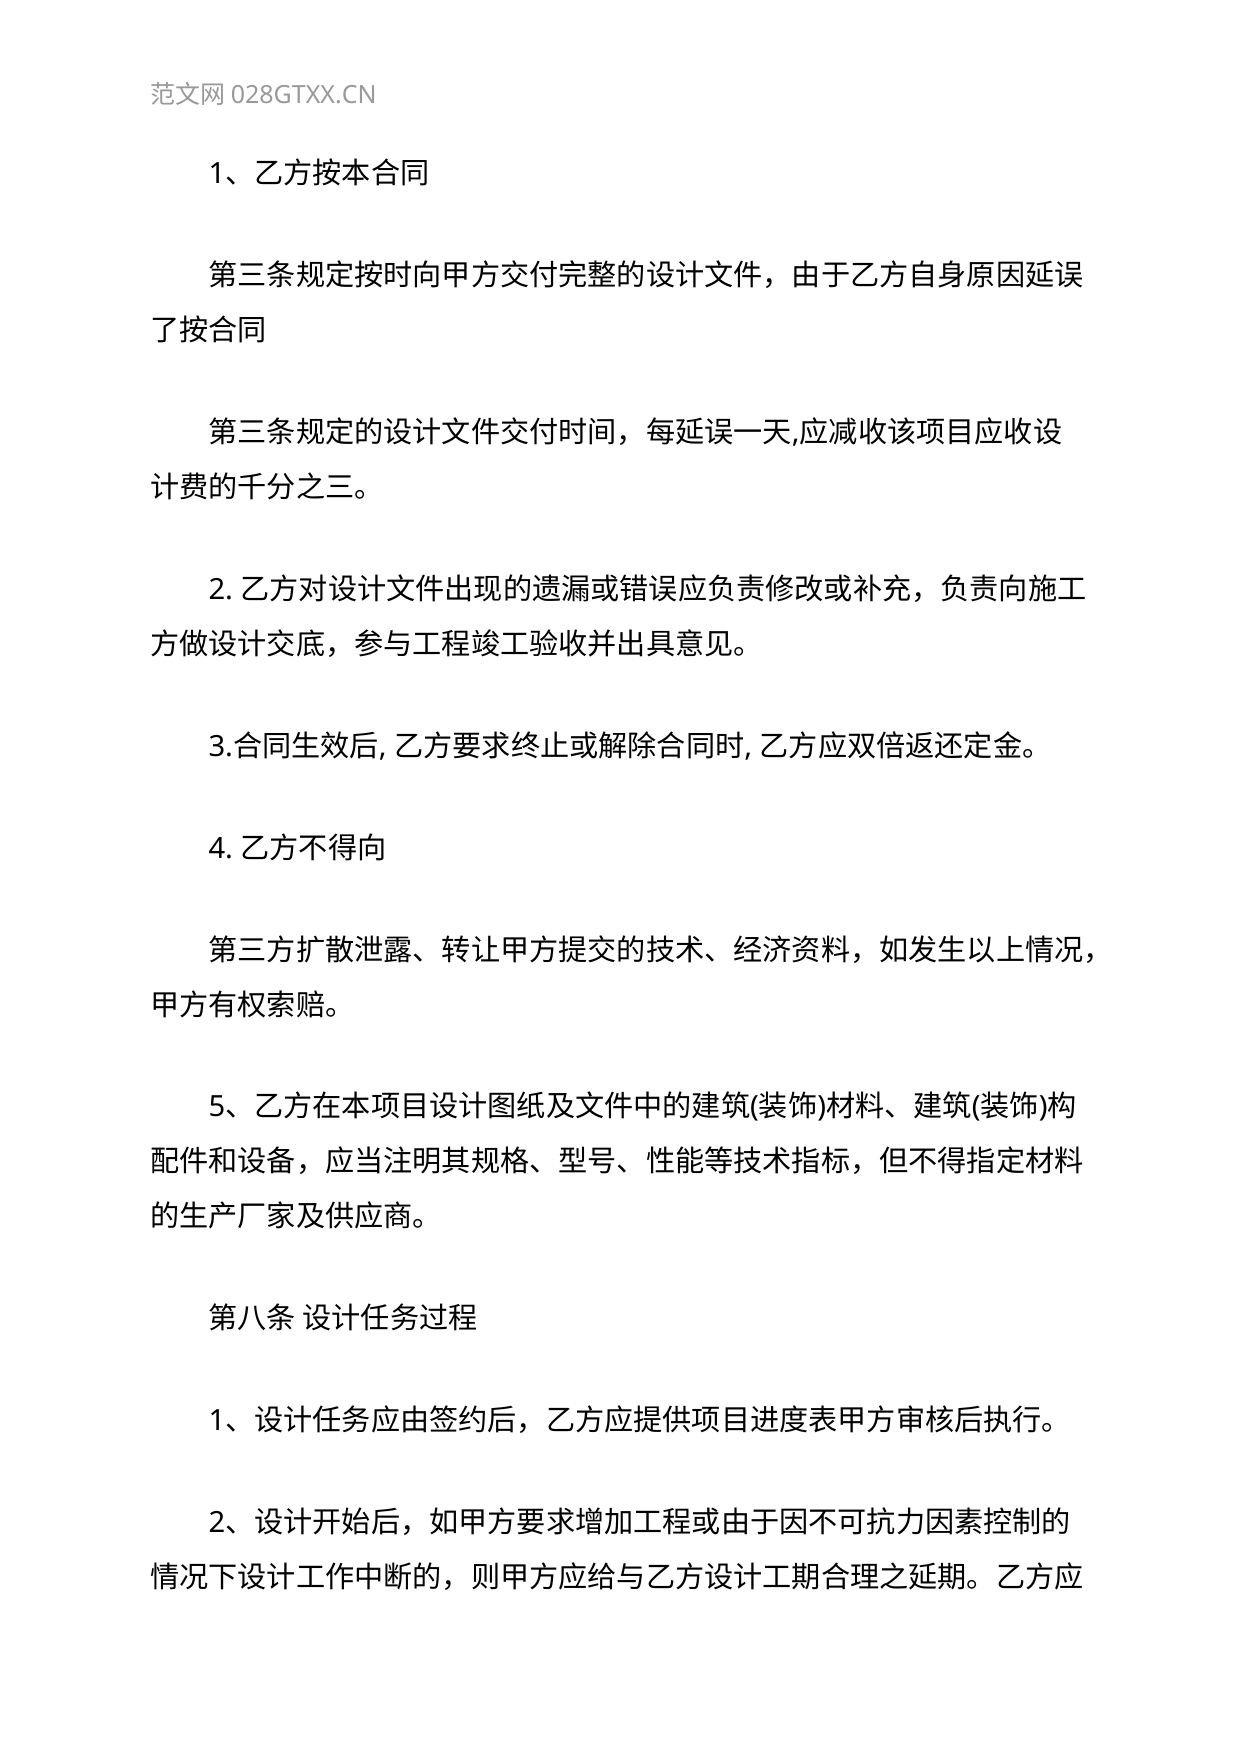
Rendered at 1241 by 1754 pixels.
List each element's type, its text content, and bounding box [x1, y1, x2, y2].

text 第三方扩散泄露、转让甲方提交的技术、经济资料，如发生以上情况，甲方有权索赔。 [150, 926, 1090, 1023]
text 1、乙方按本合同 [150, 150, 1090, 192]
text 第八条 设计任务过程 [150, 1294, 1090, 1337]
text 2. 乙方对设计文件出现的遗漏或错误应负责修改或补充，负责向施工方做设计交底，参与工程竣工验收并出具意见。 [150, 565, 1090, 663]
text 1、设计任务应由签约后，乙方应提供项目进度表甲方审核后执行。 [150, 1396, 1090, 1439]
text 第三条规定按时向甲方交付完整的设计文件，由于乙方自身原因延误了按合同 [150, 252, 1090, 349]
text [150, 1498, 1090, 1596]
text 第三条规定的设计文件交付时间，每延误一天,应减收该项目应收设计费的千分之三。 [150, 409, 1090, 506]
text 4. 乙方不得向 [150, 824, 1090, 867]
text 3.合同生效后, 乙方要求终止或解除合同时, 乙方应双倍返还定金。 [150, 722, 1090, 764]
text 5、乙方在本项目设计图纸及文件中的建筑(装饰)材料、建筑(装饰)构配件和设备，应当注明其规格、型号、性能等技术指标，但不得指定材料的生产厂家及供应商。 [150, 1083, 1090, 1235]
